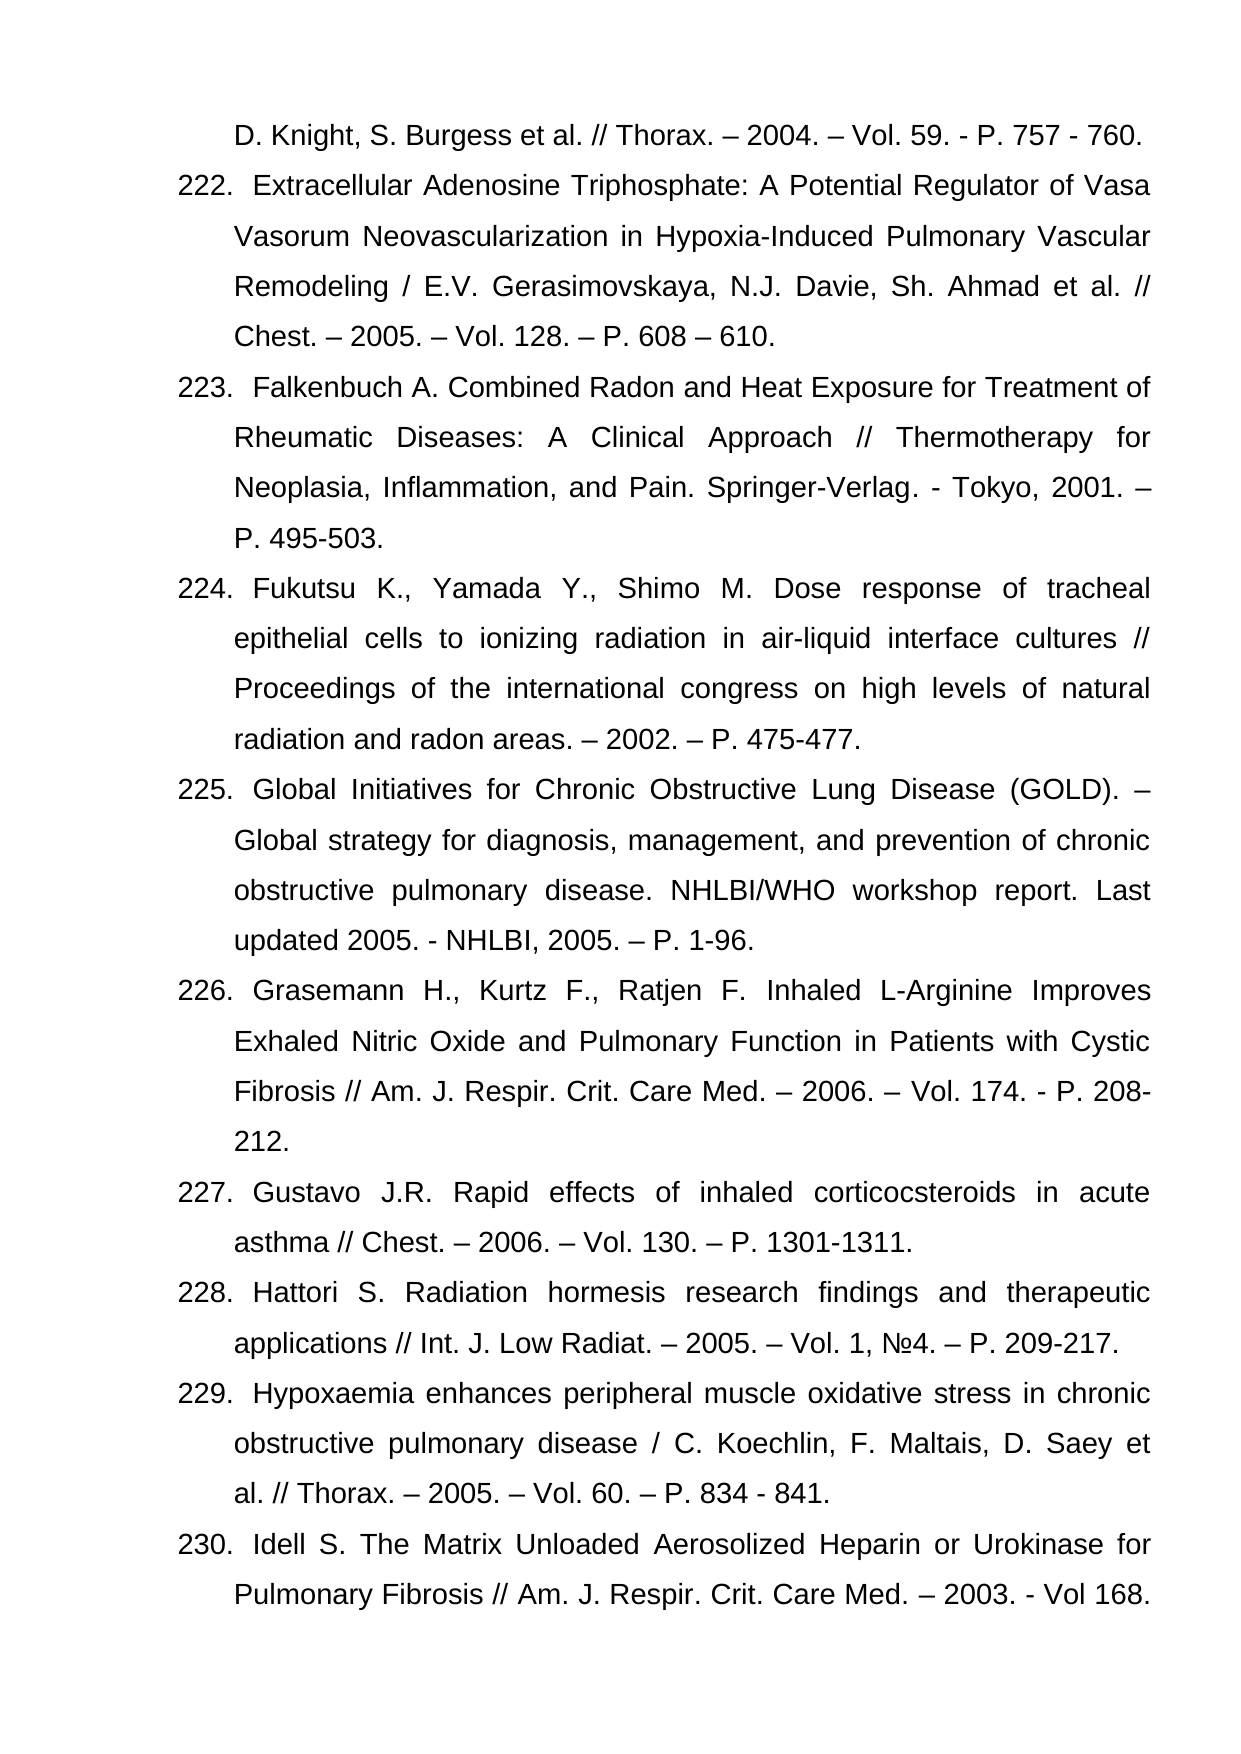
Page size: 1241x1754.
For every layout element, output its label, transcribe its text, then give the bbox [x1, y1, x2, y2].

list Global Initiatives for Chronic Obstructive Lung Disease (GOLD). – Global strategy for diagnosis, management, and prevention of chronic obstructive pulmonary disease. NHLBI/WHO workshop report. Last updated 2005. - NHLBI, 2005. – P. 1-96. [177, 772, 1152, 957]
list Extracellular Adenosine Triphosphate: A Potential Regulator of Vasa Vasorum Neovascularization in Hypoxia-Induced Pulmonary Vascular Remodeling / E.V. Gerasimovskaya, N.J. Davie, Sh. Ahmad et al. // Chest. – 2005. – Vol. 128. – P. 608 – 610. [177, 168, 1152, 353]
list Hattori S. Radiation hormesis research findings and therapeutic applications // Int. J. Low Radiat. – 2005. – Vol. 1, №4. – P. 209-217. [177, 1275, 1152, 1359]
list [177, 1527, 1152, 1611]
list Gustavo J.R. Rapid effects of inhaled corticocsteroids in acute asthma // Chest. – 2006. – Vol. 130. – P. 1301-1311. [177, 1175, 1152, 1258]
list Fukutsu K., Yamada Y., Shimo M. Dose response of tracheal epithelial cells to ionizing radiation in air-liquid interface cultures // Proceedings of the international congress on high levels of natural radiation and radon areas. – 2002. – P. 475-477. [177, 571, 1152, 755]
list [177, 118, 1152, 152]
list Grasemann H., Kurtz F., Ratjen F. Inhaled L-Arginine Improves Exhaled Nitric Oxide and Pulmonary Function in Patients with Cystic Fibrosis // Am. J. Respir. Crit. Care Med. – 2006. – Vol. 174. - P. 208-212. [177, 973, 1152, 1158]
list Falkenbuch A. Combined Radon and Heat Exposure for Treatment of Rheumatic Diseases: A Clinical Approach // Thermotherapy for Neoplasia, Inflammation, and Pain. Springer-Verlag. - Tokyo, 2001. – P. 495-503. [177, 370, 1152, 554]
list Hypoxaemia enhances peripheral muscle oxidative stress in chronic obstructive pulmonary disease / C. Koechlin, F. Maltais, D. Saey et al. // Thorax. – 2005. – Vol. 60. – P. 834 - 841. [177, 1376, 1152, 1510]
